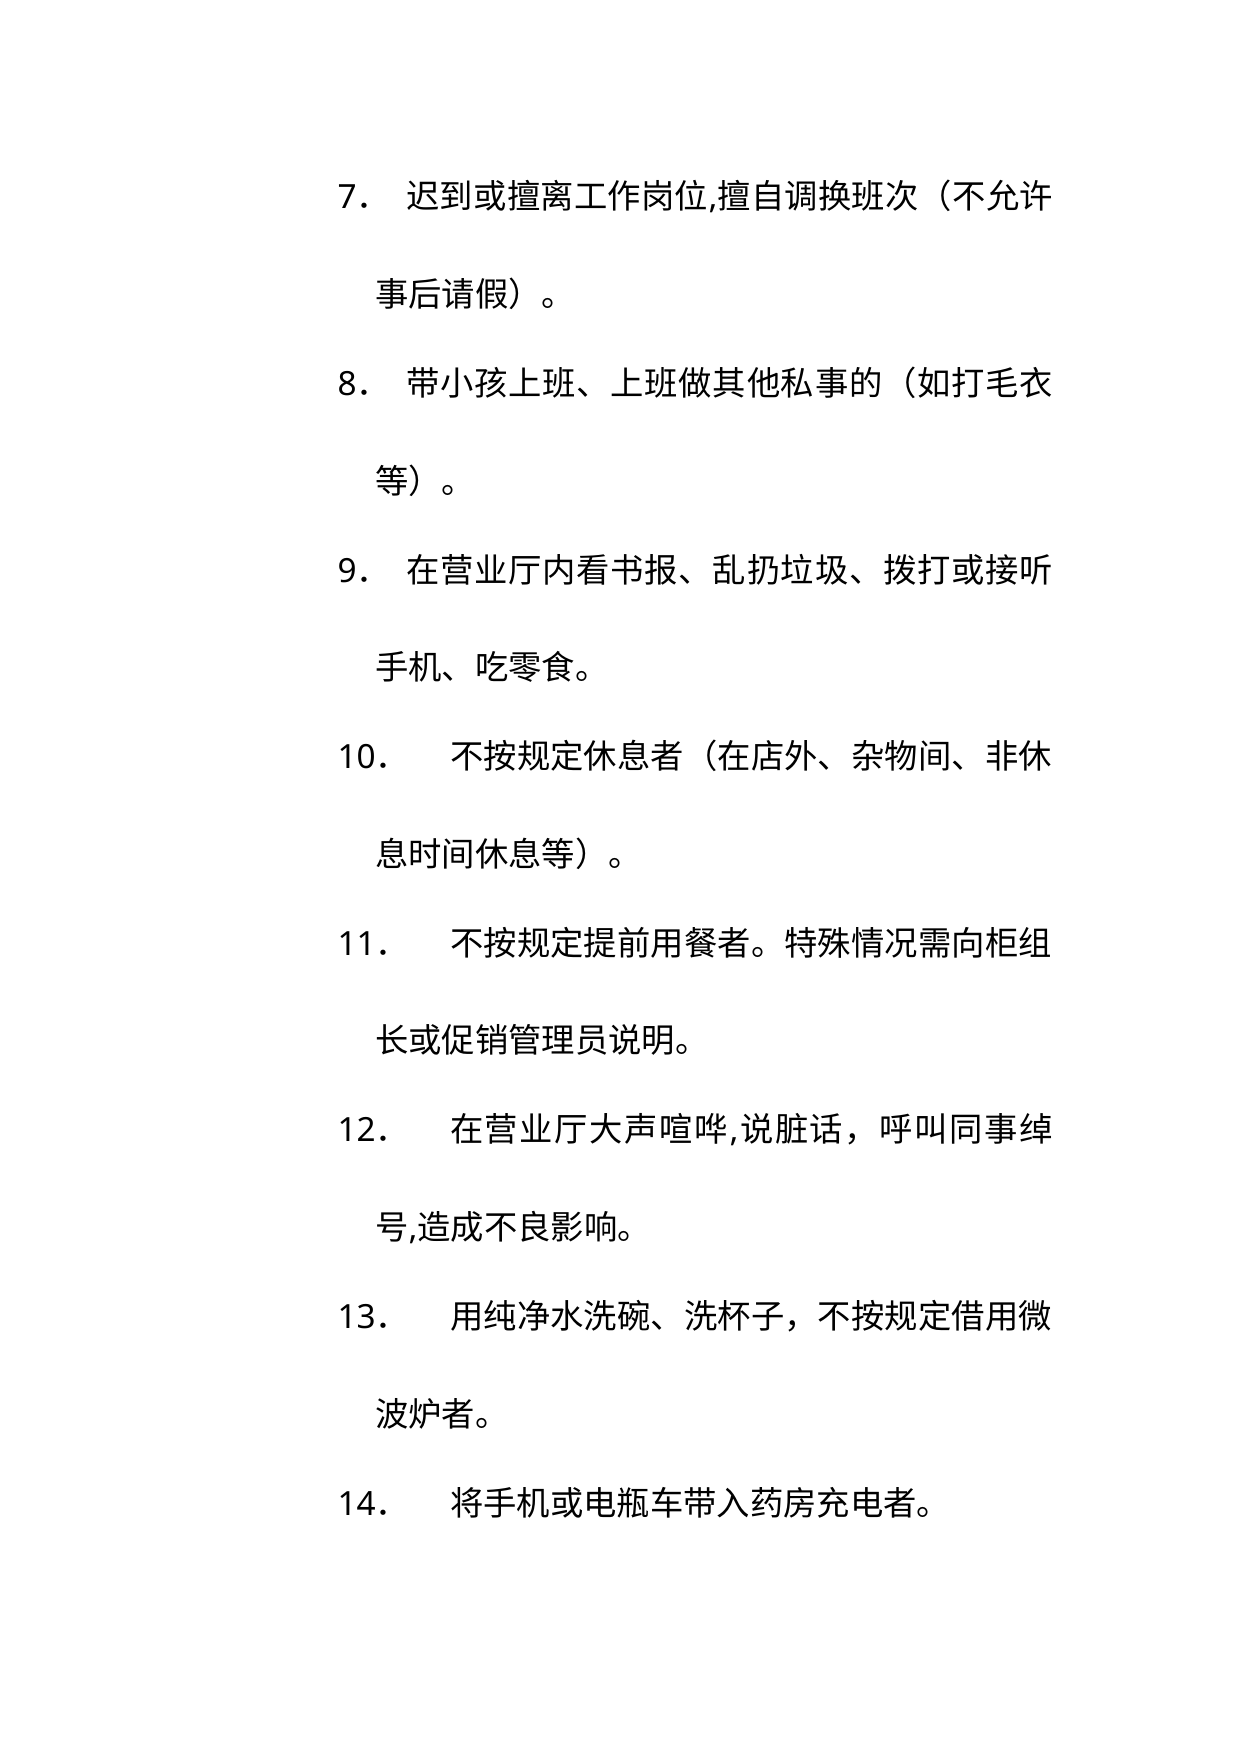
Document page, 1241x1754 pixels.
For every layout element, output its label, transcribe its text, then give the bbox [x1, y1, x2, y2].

list 迟到或擅离工作岗位,擅自调换班次（不允许事后请假）。 [337, 162, 1053, 324]
list 在营业厅大声喧哗,说脏话，呼叫同事绰号,造成不良影响。 [337, 1095, 1053, 1257]
list 在营业厅内看书报、乱扔垃圾、拨打或接听手机、吃零食。 [337, 535, 1053, 698]
list 将手机或电瓶车带入药房充电者。 [337, 1468, 1053, 1533]
list 不按规定休息者（在店外、杂物间、非休息时间休息等）。 [337, 722, 1053, 884]
list 带小孩上班、上班做其他私事的（如打毛衣等）。 [337, 348, 1053, 511]
list 用纯净水洗碗、洗杯子，不按规定借用微波炉者。 [337, 1281, 1053, 1444]
list 不按规定提前用餐者。特殊情况需向柜组长或促销管理员说明。 [337, 908, 1053, 1071]
